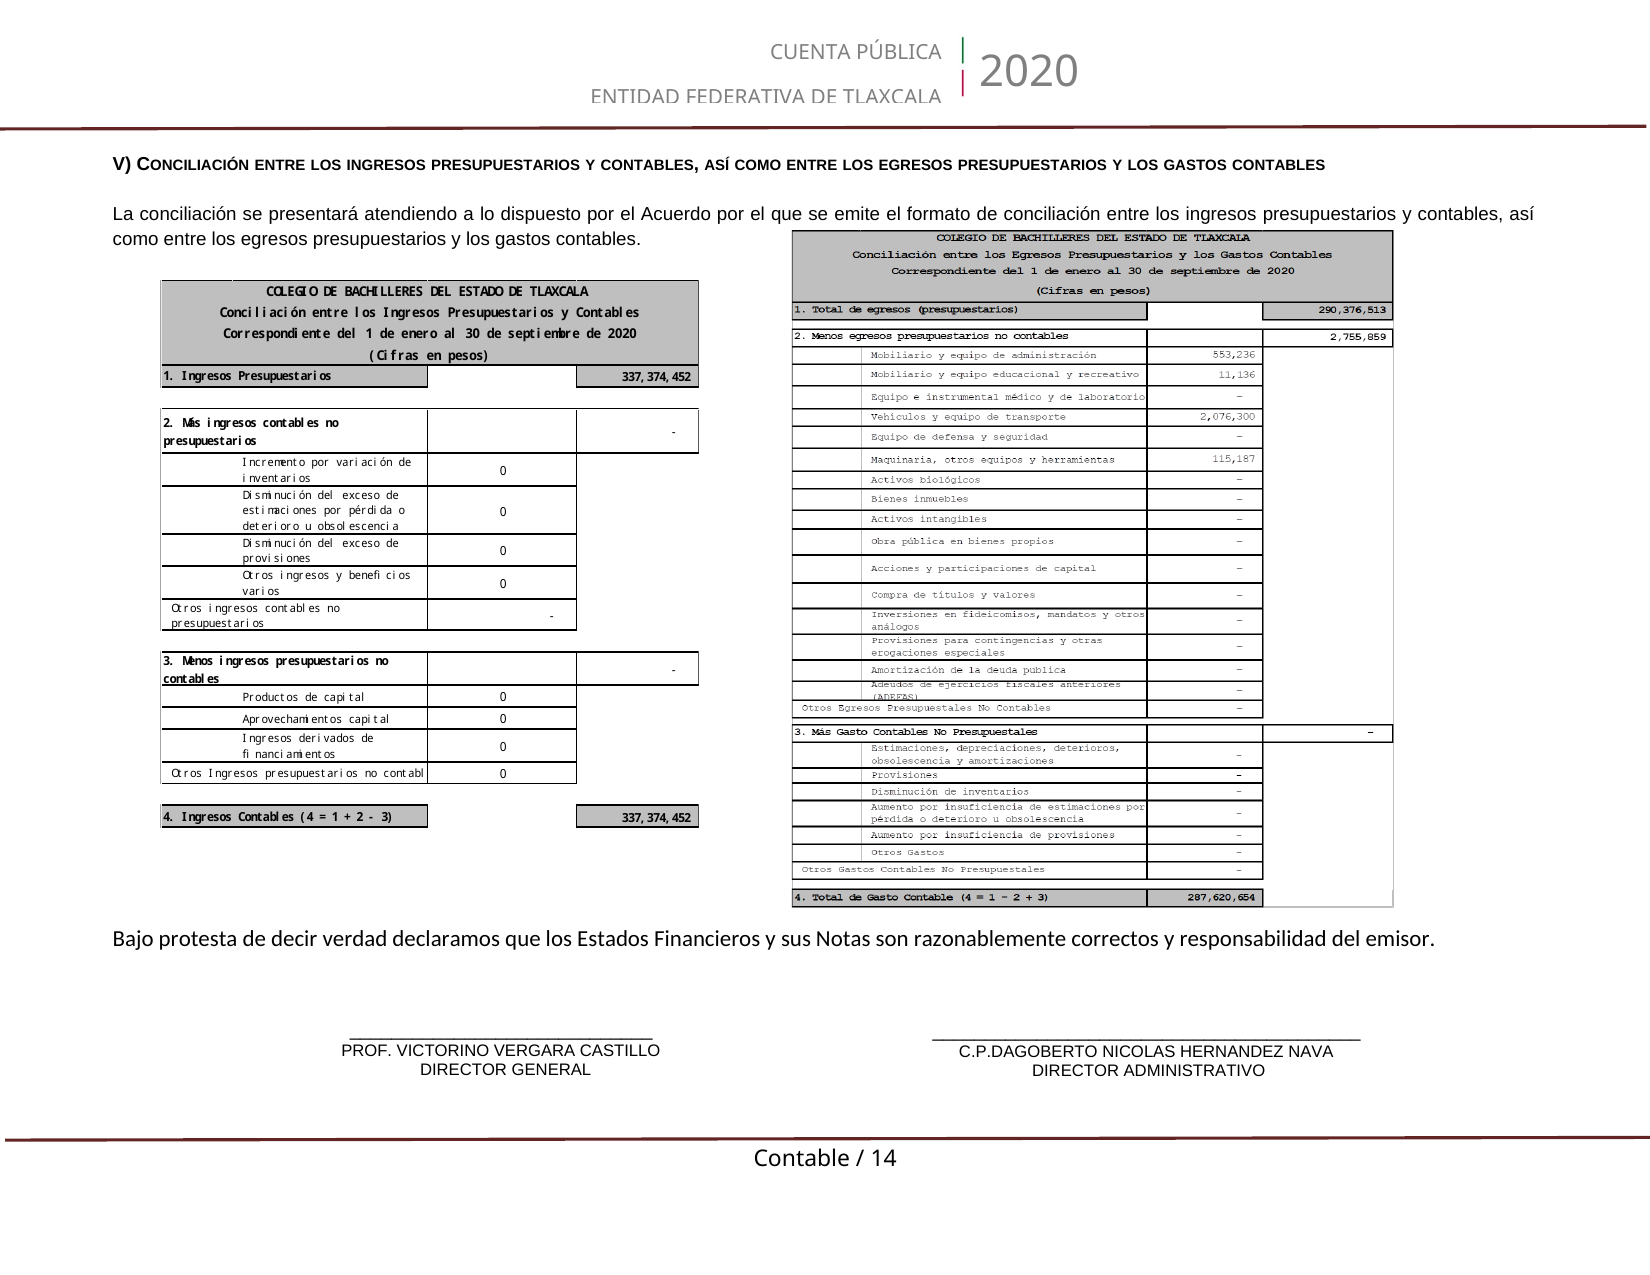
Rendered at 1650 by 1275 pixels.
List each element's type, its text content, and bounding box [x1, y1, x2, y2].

picture [956, 28, 974, 99]
picture [791, 250, 1394, 908]
text V) Conciliación entre los ingresos presupuestarios y contables, así como entre los egresos presupuestarios y los gastos contables [112, 150, 1537, 175]
text Bajo protesta de decir verdad declaramos que los Estados Financieros y sus Notas son razonablemente correctos y responsabilidad del emisor. [112, 924, 1537, 953]
text La conciliación se presentará atendiendo a lo dispuesto por el Acuerdo por el que se emite el formato de conciliación entre los ingresos presupuestarios y contables, así como entre los egresos presupuestarios y los gastos contables. [112, 200, 1537, 250]
